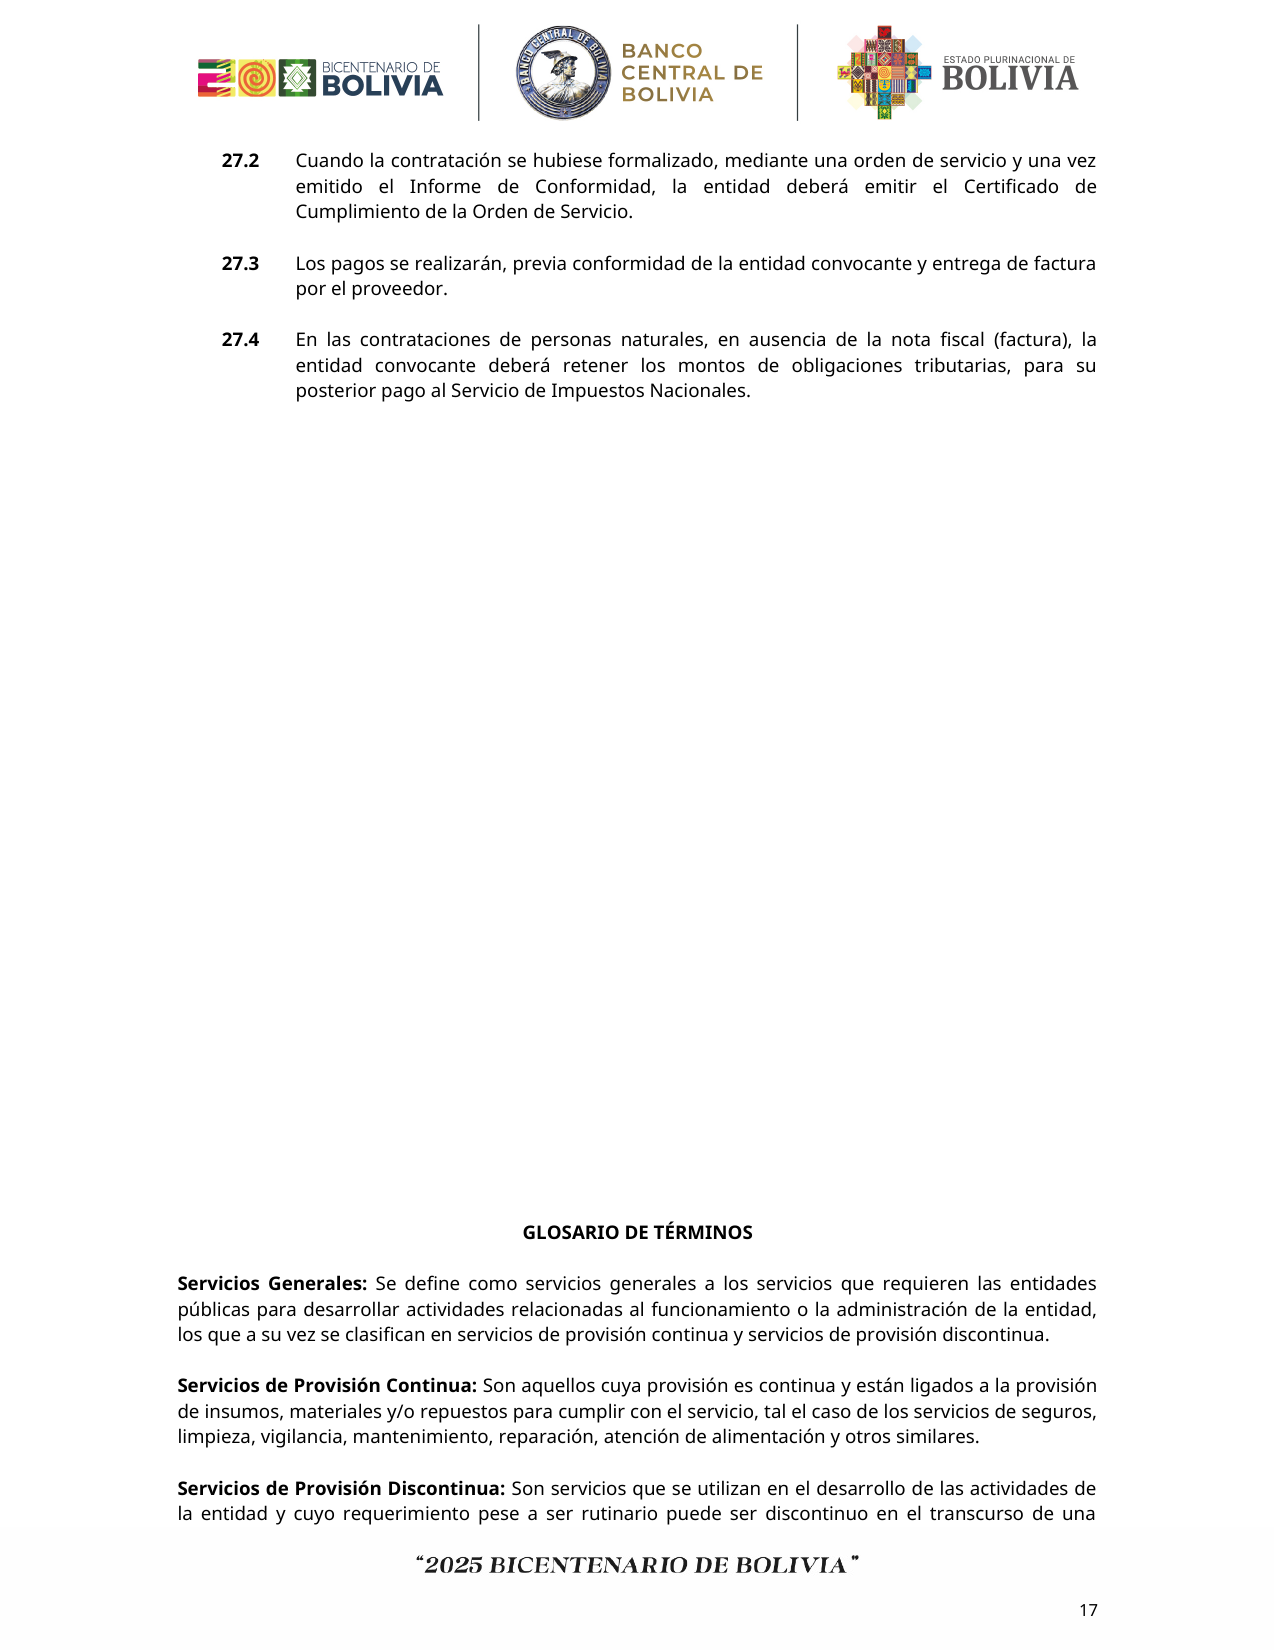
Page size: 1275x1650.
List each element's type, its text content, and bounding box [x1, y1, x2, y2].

text Servicios de Provisión Continua: Son aquellos cuya provisión es continua y están ligados a la provisión de insumos, materiales y/o repuestos para cumplir con el servicio, tal el caso de los servicios de seguros, limpieza, vigilancia, mantenimiento, reparación, atención de alimentación y otros similares. [177, 1373, 1098, 1449]
text GLOSARIO DE TÉRMINOS [177, 1219, 1098, 1245]
list Los pagos se realizarán, previa conformidad de la entidad convocante y entrega de factura por el proveedor. [222, 250, 1098, 301]
text Servicios Generales: Se define como servicios generales a los servicios que requieren las entidades públicas para desarrollar actividades relacionadas al funcionamiento o la administración de la entidad, los que a su vez se clasifican en servicios de provisión continua y servicios de provisión discontinua. [177, 1271, 1098, 1347]
list Cuando la contratación se hubiese formalizado, mediante una orden de servicio y una vez emitido el Informe de Conformidad, la entidad deberá emitir el Certificado de Cumplimiento de la Orden de Servicio. [222, 148, 1098, 224]
picture [0, 8, 1275, 124]
picture [0, 1527, 1274, 1650]
list En las contrataciones de personas naturales, en ausencia de la nota fiscal (factura), la entidad convocante deberá retener los montos de obligaciones tributarias, para su posterior pago al Servicio de Impuestos Nacionales. [222, 326, 1098, 403]
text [177, 1475, 1098, 1526]
